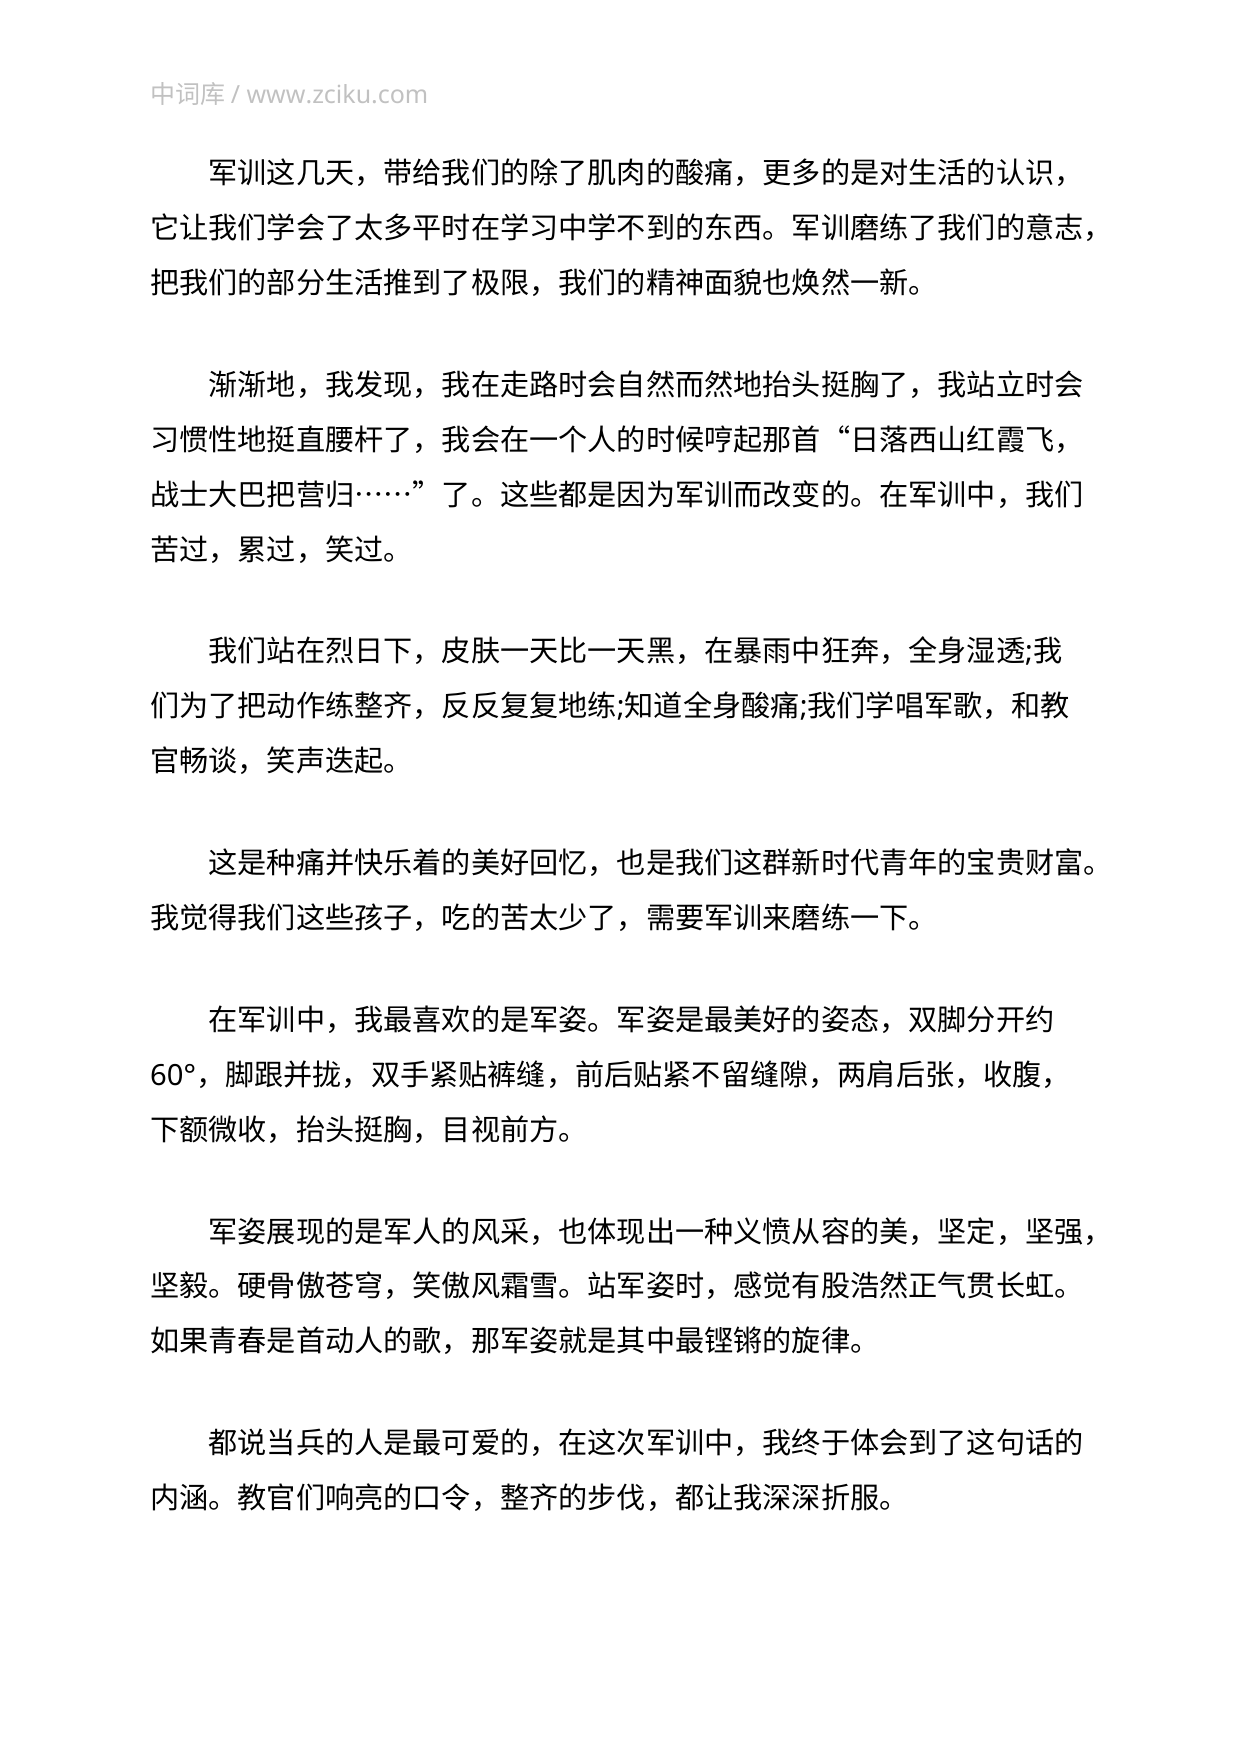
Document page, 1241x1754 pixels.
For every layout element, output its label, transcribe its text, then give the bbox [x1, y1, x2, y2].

text 我们站在烈日下，皮肤一天比一天黑，在暴雨中狂奔，全身湿透;我们为了把动作练整齐，反反复复地练;知道全身酸痛;我们学唱军歌，和教官畅谈，笑声迭起。 [150, 628, 1090, 780]
text 都说当兵的人是最可爱的，在这次军训中，我终于体会到了这句话的内涵。教官们响亮的口令，整齐的步伐，都让我深深折服。 [150, 1420, 1090, 1517]
text 军训这几天，带给我们的除了肌肉的酸痛，更多的是对生活的认识，它让我们学会了太多平时在学习中学不到的东西。军训磨练了我们的意志，把我们的部分生活推到了极限，我们的精神面貌也焕然一新。 [150, 150, 1090, 302]
text 在军训中，我最喜欢的是军姿。军姿是最美好的姿态，双脚分开约60°，脚跟并拢，双手紧贴裤缝，前后贴紧不留缝隙，两肩后张，收腹，下额微收，抬头挺胸，目视前方。 [150, 996, 1090, 1149]
text 渐渐地，我发现，我在走路时会自然而然地抬头挺胸了，我站立时会习惯性地挺直腰杆了，我会在一个人的时候哼起那首“日落西山红霞飞，战士大巴把营归……”了。这些都是因为军训而改变的。在军训中，我们苦过，累过，笑过。 [150, 362, 1090, 568]
text 这是种痛并快乐着的美好回忆，也是我们这群新时代青年的宝贵财富。我觉得我们这些孩子，吃的苦太少了，需要军训来磨练一下。 [150, 840, 1090, 937]
text 军姿展现的是军人的风采，也体现出一种义愤从容的美，坚定，坚强，坚毅。硬骨傲苍穹，笑傲风霜雪。站军姿时，感觉有股浩然正气贯长虹。如果青春是首动人的歌，那军姿就是其中最铿锵的旋律。 [150, 1208, 1090, 1360]
